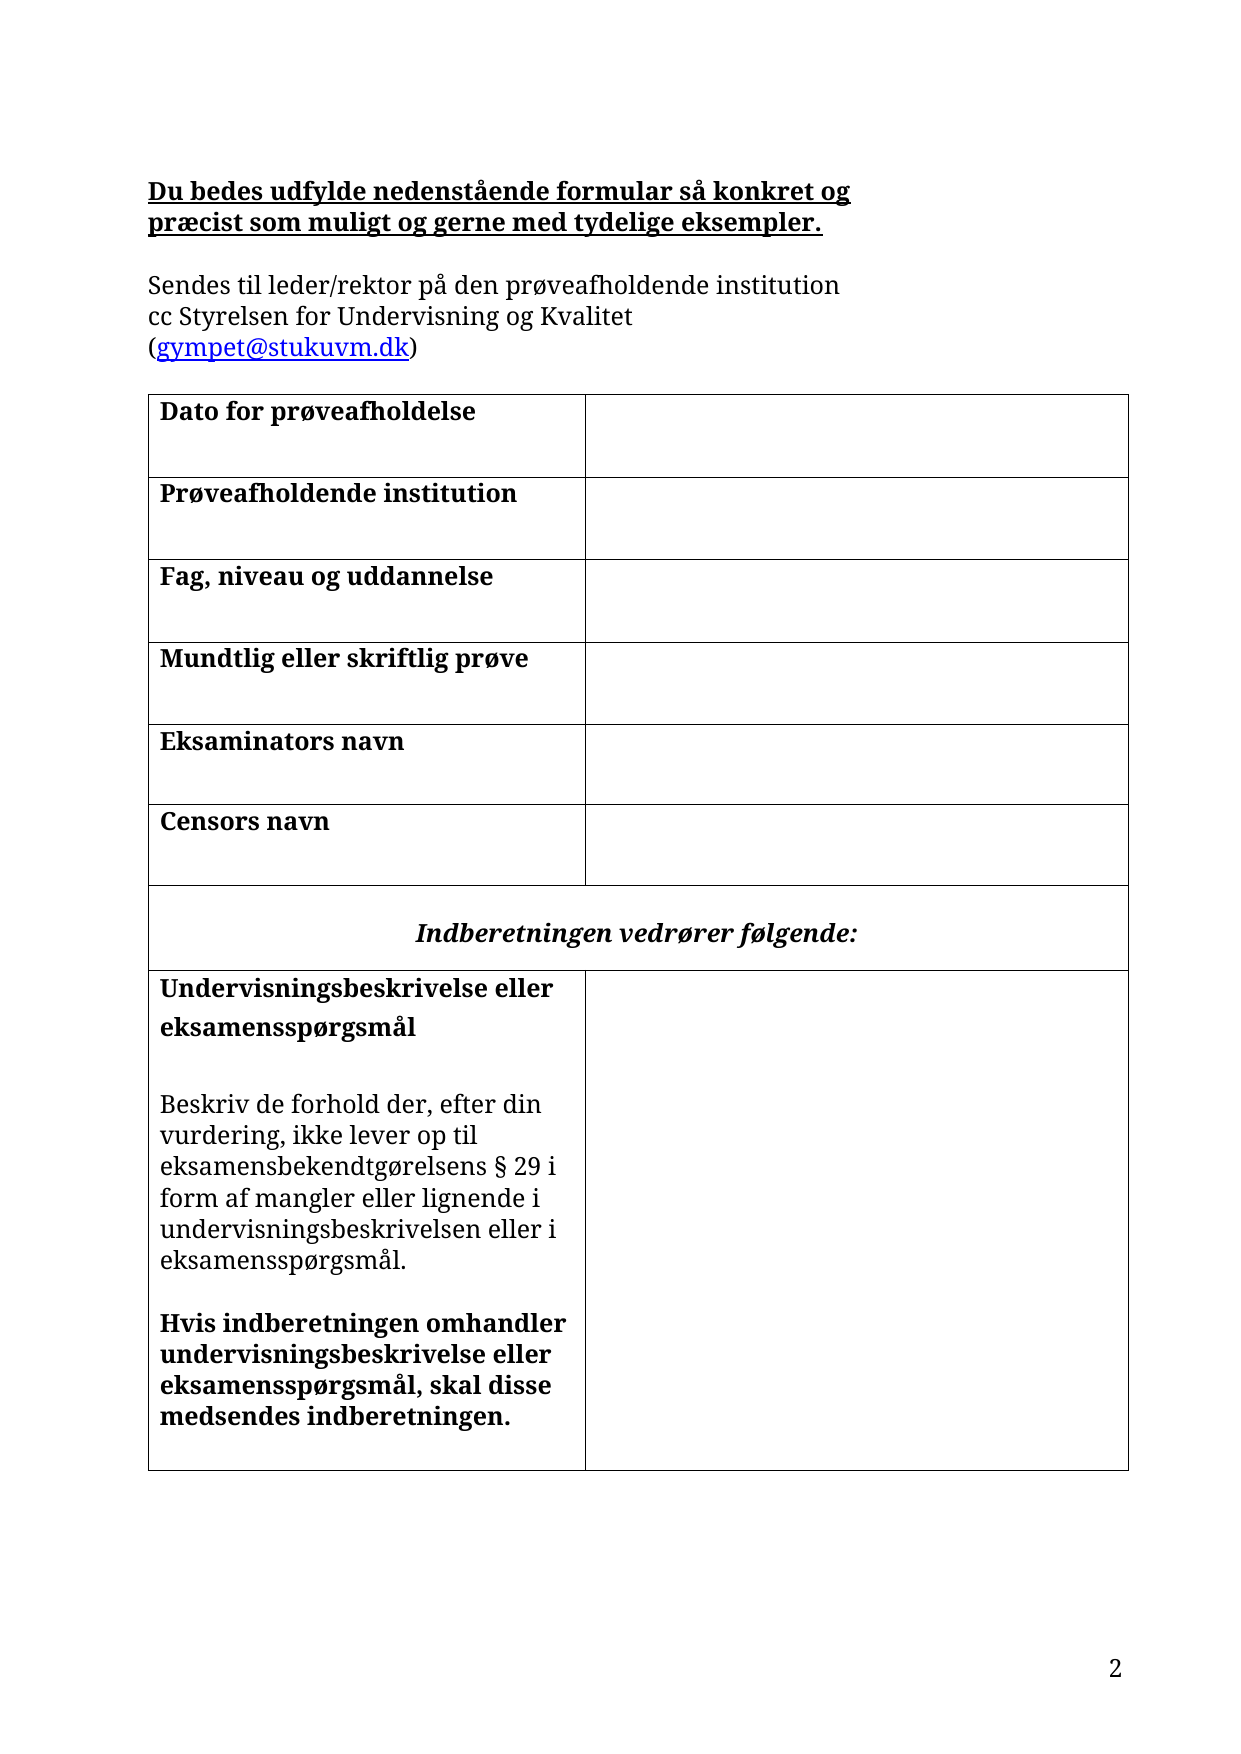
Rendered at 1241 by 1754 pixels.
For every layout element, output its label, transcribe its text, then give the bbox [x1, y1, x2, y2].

table_cell Undervisningsbeskrivelse eller eksamensspørgsmål Beskriv de forhold der, efter din vurdering, ikke lever op til eksamensbekendtgørelsens § 29 i form af mangler eller lignende i undervisningsbeskrivelsen eller i eksamensspørgsmål. Hvis indberetningen omhandler undervisningsbeskrivelse eller eksamensspørgsmål, skal disse medsendes indberetningen. [149, 971, 585, 1470]
table_cell Indberetningen vedrører følgende: [149, 886, 1128, 970]
table_cell [586, 478, 1128, 559]
table_cell [586, 971, 1128, 1470]
text Du bedes udfylde nedenstående formular så konkret og præcist som muligt og gerne med tydelige eksempler. [148, 175, 856, 238]
table_cell [586, 805, 1128, 885]
table_header [586, 395, 1128, 477]
table_cell Fag, niveau og uddannelse [149, 560, 585, 642]
table_cell Censors navn [149, 805, 585, 885]
table_cell Prøveafholdende institution [149, 478, 585, 559]
table_cell Eksaminators navn [149, 725, 585, 804]
table_cell [586, 560, 1128, 642]
text cc Styrelsen for Undervisning og Kvalitet (gympet@stukuvm.dk) [148, 300, 856, 363]
table_cell [586, 643, 1128, 724]
table_header Dato for prøveafholdelse [149, 395, 585, 477]
table_cell Mundtlig eller skriftlig prøve [149, 643, 585, 724]
table_cell [586, 725, 1128, 804]
text Sendes til leder/rektor på den prøveafholdende institution [148, 269, 856, 300]
